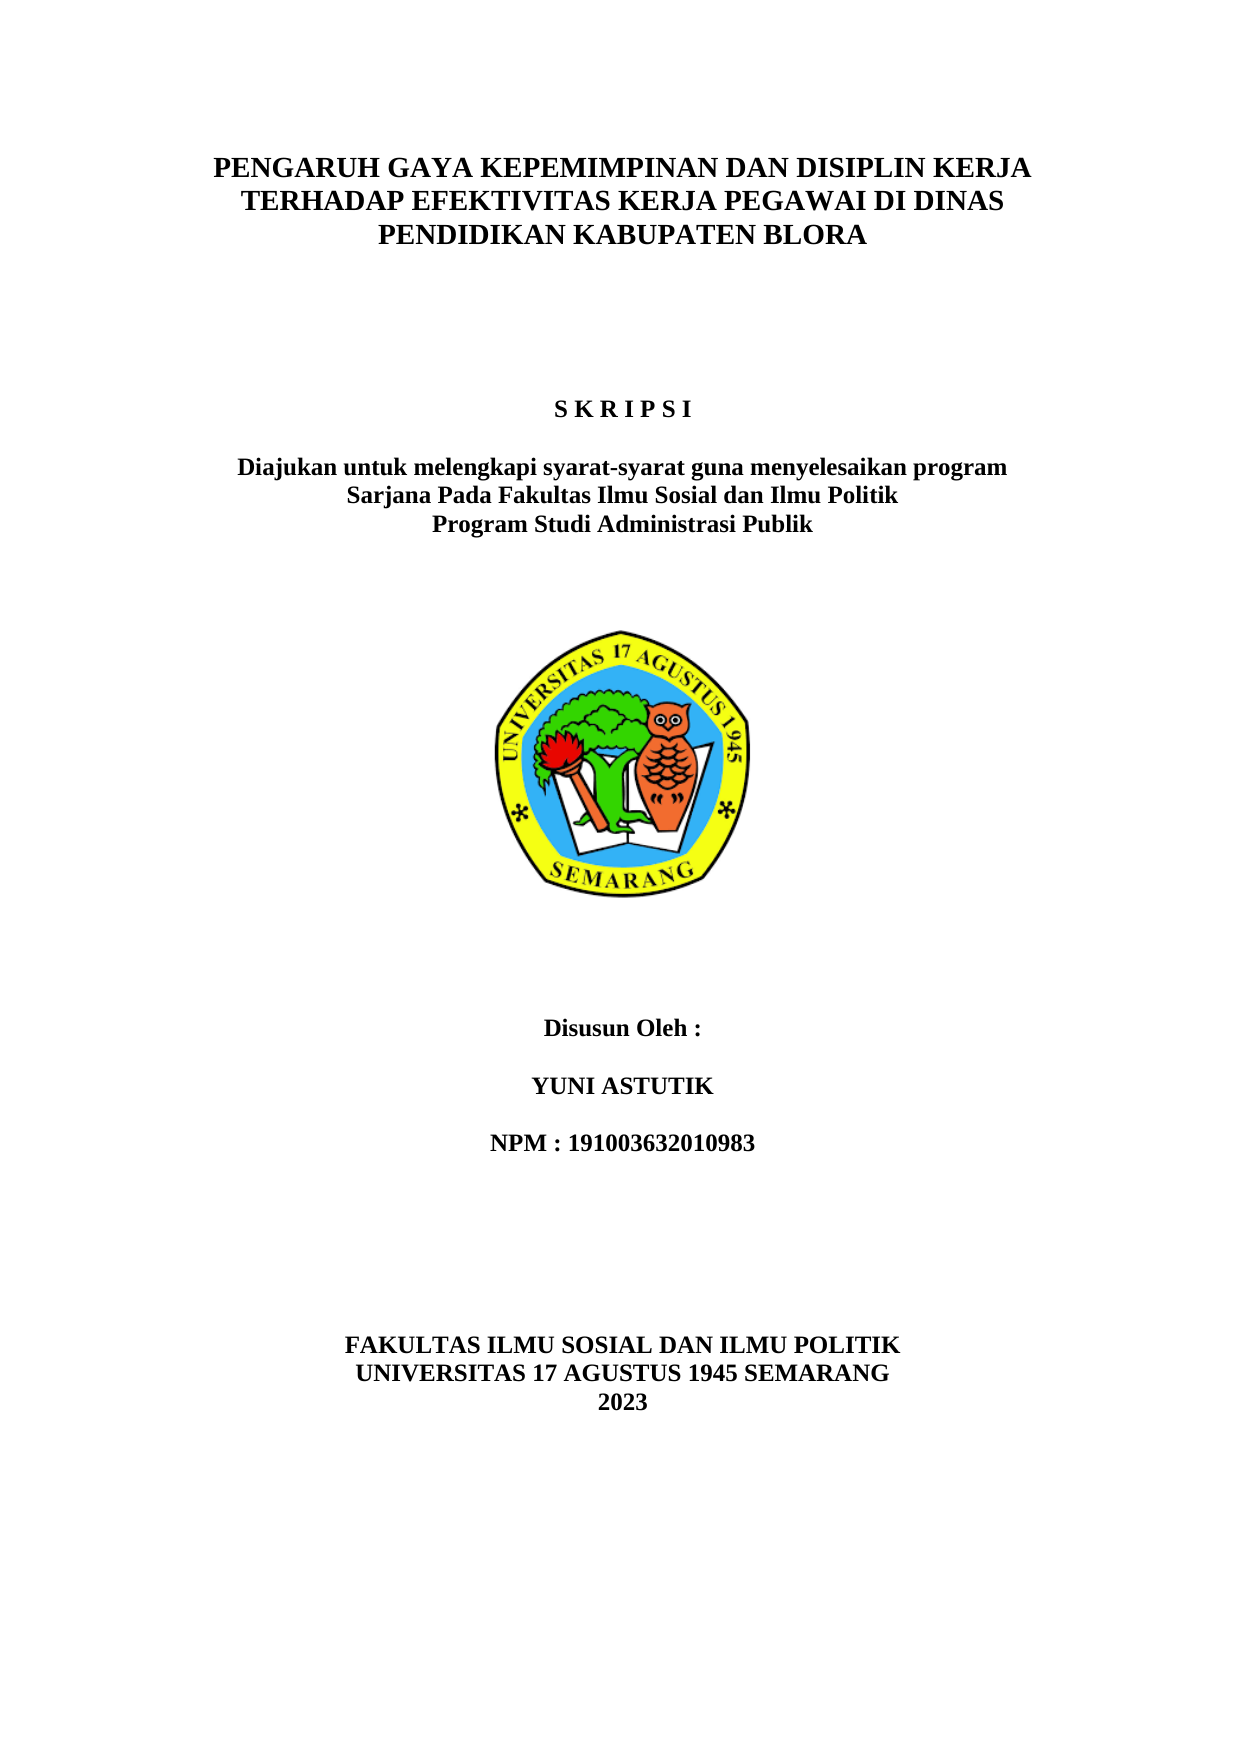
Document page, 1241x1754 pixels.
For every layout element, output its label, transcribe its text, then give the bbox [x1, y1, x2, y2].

text UNIVERSITAS 17 AGUSTUS 1945 SEMARANG [194, 1358, 1051, 1387]
list Sarjana Pada Fakultas Ilmu Sosial dan Ilmu Politik [194, 481, 1051, 509]
list Diajukan untuk melengkapi syarat-syarat guna menyelesaikan program [194, 452, 1051, 481]
text YUNI ASTUTIK [194, 1071, 1051, 1100]
list S K R I P S I [194, 394, 1051, 423]
text PENGARUH GAYA KEPEMIMPINAN DAN DISIPLIN KERJA TERHADAP EFEKTIVITAS KERJA PEGAWAI DI DINAS PENDIDIKAN KABUPATEN BLORA [194, 150, 1051, 251]
text 2023 [194, 1387, 1051, 1416]
text NPM : 191003632010983 [194, 1128, 1051, 1157]
text FAKULTAS ILMU SOSIAL DAN ILMU POLITIK [194, 1330, 1051, 1358]
picture [489, 624, 756, 904]
text Disusun Oleh : [194, 1013, 1051, 1042]
list Program Studi Administrasi Publik [194, 509, 1051, 538]
